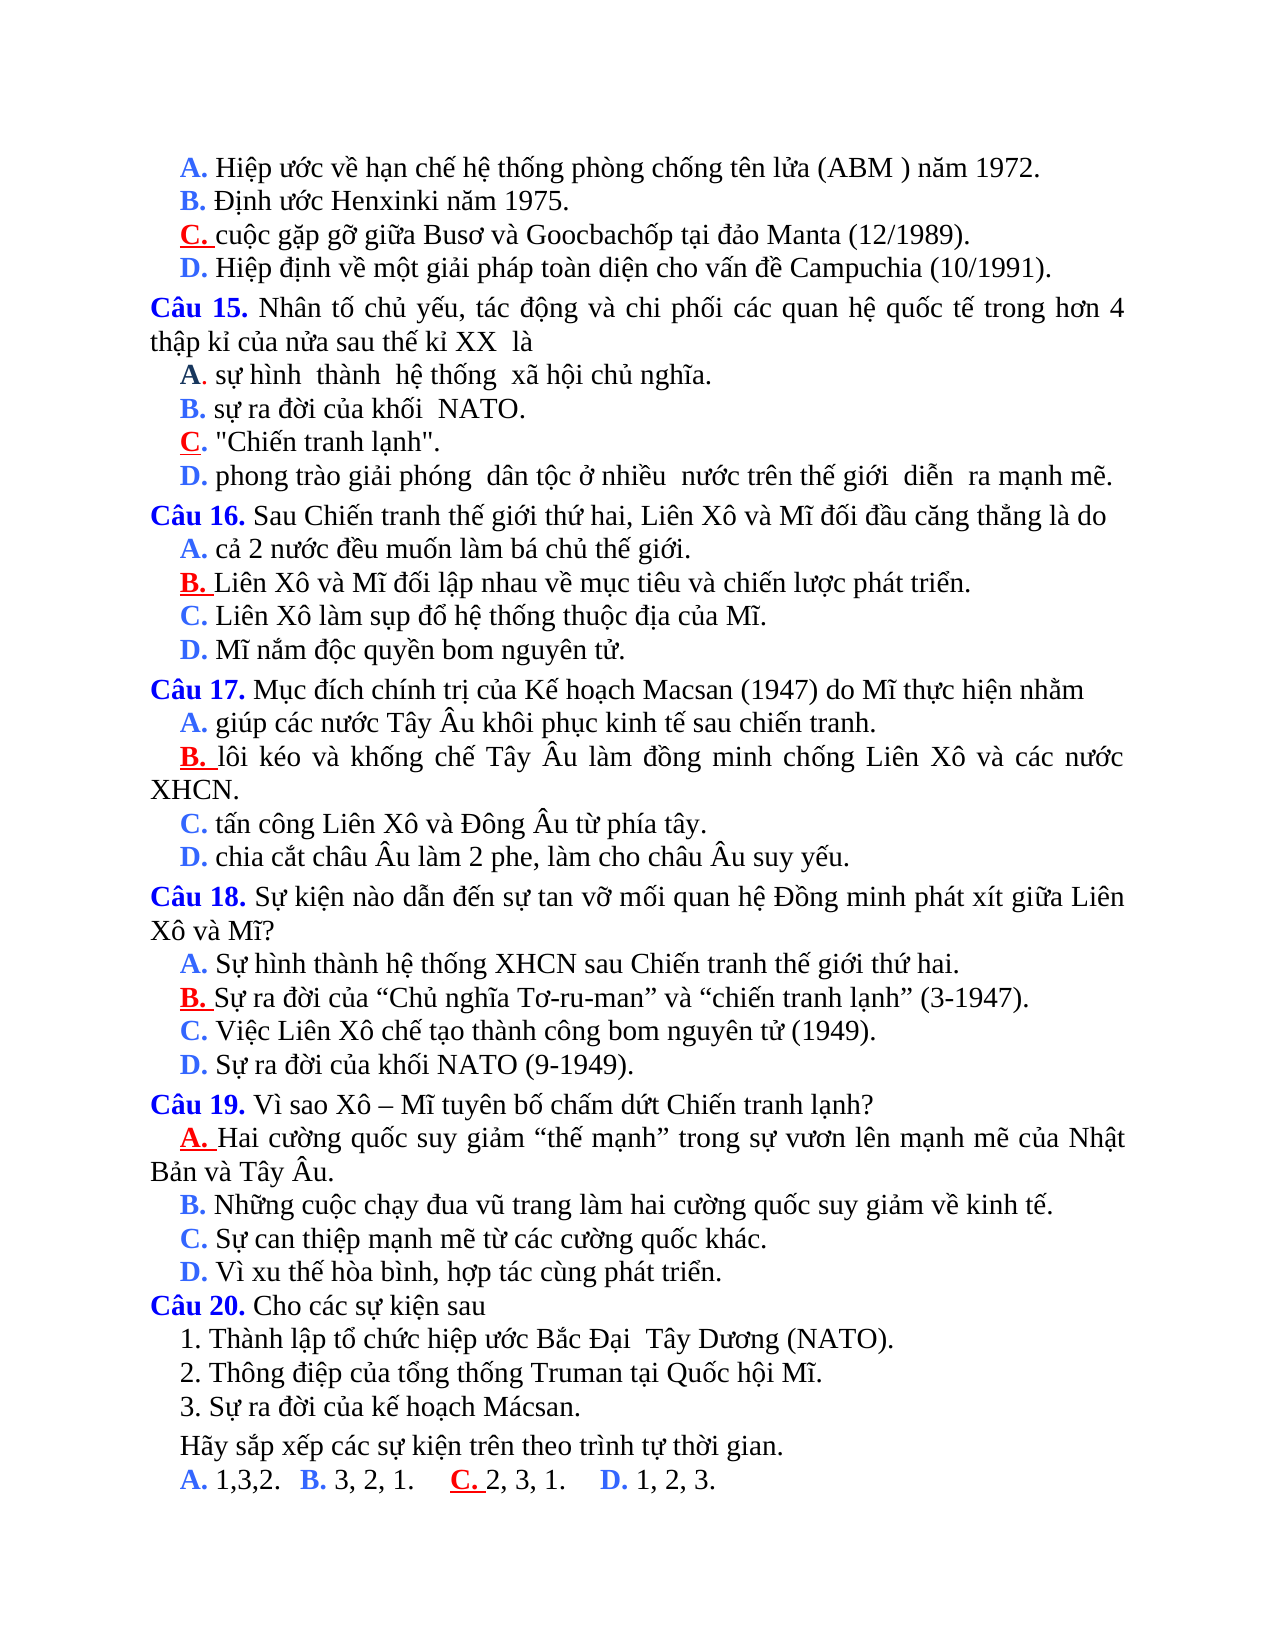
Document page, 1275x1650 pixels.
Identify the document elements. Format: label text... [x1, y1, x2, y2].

text 1. Thành lập tổ chức hiệp ước Bắc Đại Tây Dương (NATO). [150, 1322, 1125, 1355]
text Câu 15. Nhân tố chủ yếu, tác động và chi phối các quan hệ quốc tế trong hơn 4 thập kỉ của nửa sau thế kỉ XX là [150, 290, 1125, 357]
text C. Việc Liên Xô chế tạo thành công bom nguyên tử (1949). [150, 1013, 1125, 1047]
text B. Sự ra đời của “Chủ nghĩa Tơ-ru-man” và “chiến tranh lạnh” (3-1947). [150, 980, 1125, 1013]
text B. Định ước Henxinki năm 1975. [150, 183, 1125, 217]
text D. phong trào giải phóng dân tộc ở nhiều nước trên thế giới diễn ra mạnh mẽ. [150, 458, 1125, 492]
text A. cả 2 nước đều muốn làm bá chủ thế giới. [150, 531, 1125, 565]
text Câu 19. Vì sao Xô – Mĩ tuyên bố chấm dứt Chiến tranh lạnh? [150, 1087, 1125, 1120]
text C. Sự can thiệp mạnh mẽ từ các cường quốc khác. [150, 1221, 1125, 1254]
text A. giúp các nước Tây Âu khôi phục kinh tế sau chiến tranh. [150, 705, 1125, 739]
text Câu 16. Sau Chiến tranh thế giới thứ hai, Liên Xô và Mĩ đối đầu căng thẳng là do [150, 498, 1125, 531]
text A. Hai cường quốc suy giảm “thế mạnh” trong sự vươn lên mạnh mẽ của Nhật Bản và Tây Âu. [150, 1120, 1125, 1187]
text D. Vì xu thế hòa bình, hợp tác cùng phát triển. [150, 1254, 1125, 1288]
text C. tấn công Liên Xô và Đông Âu từ phía tây. [150, 806, 1125, 839]
text 2. Thông điệp của tổng thống Truman tại Quốc hội Mĩ. [150, 1355, 1125, 1389]
text Hãy sắp xếp các sự kiện trên theo trình tự thời gian. [150, 1428, 1125, 1462]
text D. chia cắt châu Âu làm 2 phe, làm cho châu Âu suy yếu. [150, 839, 1125, 873]
text B. lôi kéo và khống chế Tây Âu làm đồng minh chống Liên Xô và các nước XHCN. [150, 739, 1125, 806]
text A. sự hình thành hệ thống xã hội chủ nghĩa. [150, 357, 1125, 391]
text D. Sự ra đời của khối NATO (9-1949). [150, 1047, 1125, 1081]
text A. Hiệp ước về hạn chế hệ thống phòng chống tên lửa (ABM ) năm 1972. [150, 150, 1125, 183]
text A. Sự hình thành hệ thống XHCN sau Chiến tranh thế giới thứ hai. [150, 946, 1125, 980]
text Câu 18. Sự kiện nào dẫn đến sự tan vỡ mối quan hệ Đồng minh phát xít giữa Liên Xô và Mĩ? [150, 879, 1125, 946]
text 3. Sự ra đời của kế hoạch Mácsan. [150, 1389, 1125, 1422]
text A. 1,3,2. B. 3, 2, 1. C. 2, 3, 1. D. 1, 2, 3. [150, 1462, 1125, 1496]
text D. Mĩ nắm độc quyền bom nguyên tử. [150, 632, 1125, 666]
text C. Liên Xô làm sụp đổ hệ thống thuộc địa của Mĩ. [150, 598, 1125, 632]
text Câu 20. Cho các sự kiện sau [150, 1288, 1125, 1322]
text C. cuộc gặp gỡ giữa Busơ và Goocbachốp tại đảo Manta (12/1989). [150, 217, 1125, 251]
text Câu 17. Mục đích chính trị của Kế hoạch Macsan (1947) do Mĩ thực hiện nhằm [150, 672, 1125, 705]
text C. "Chiến tranh lạnh". [150, 424, 1125, 458]
text B. Những cuộc chạy đua vũ trang làm hai cường quốc suy giảm về kinh tế. [150, 1187, 1125, 1221]
text B. Liên Xô và Mĩ đối lập nhau về mục tiêu và chiến lược phát triển. [150, 565, 1125, 598]
text B. sự ra đời của khối NATO. [150, 391, 1125, 424]
text D. Hiệp định về một giải pháp toàn diện cho vấn đề Campuchia (10/1991). [150, 251, 1125, 284]
